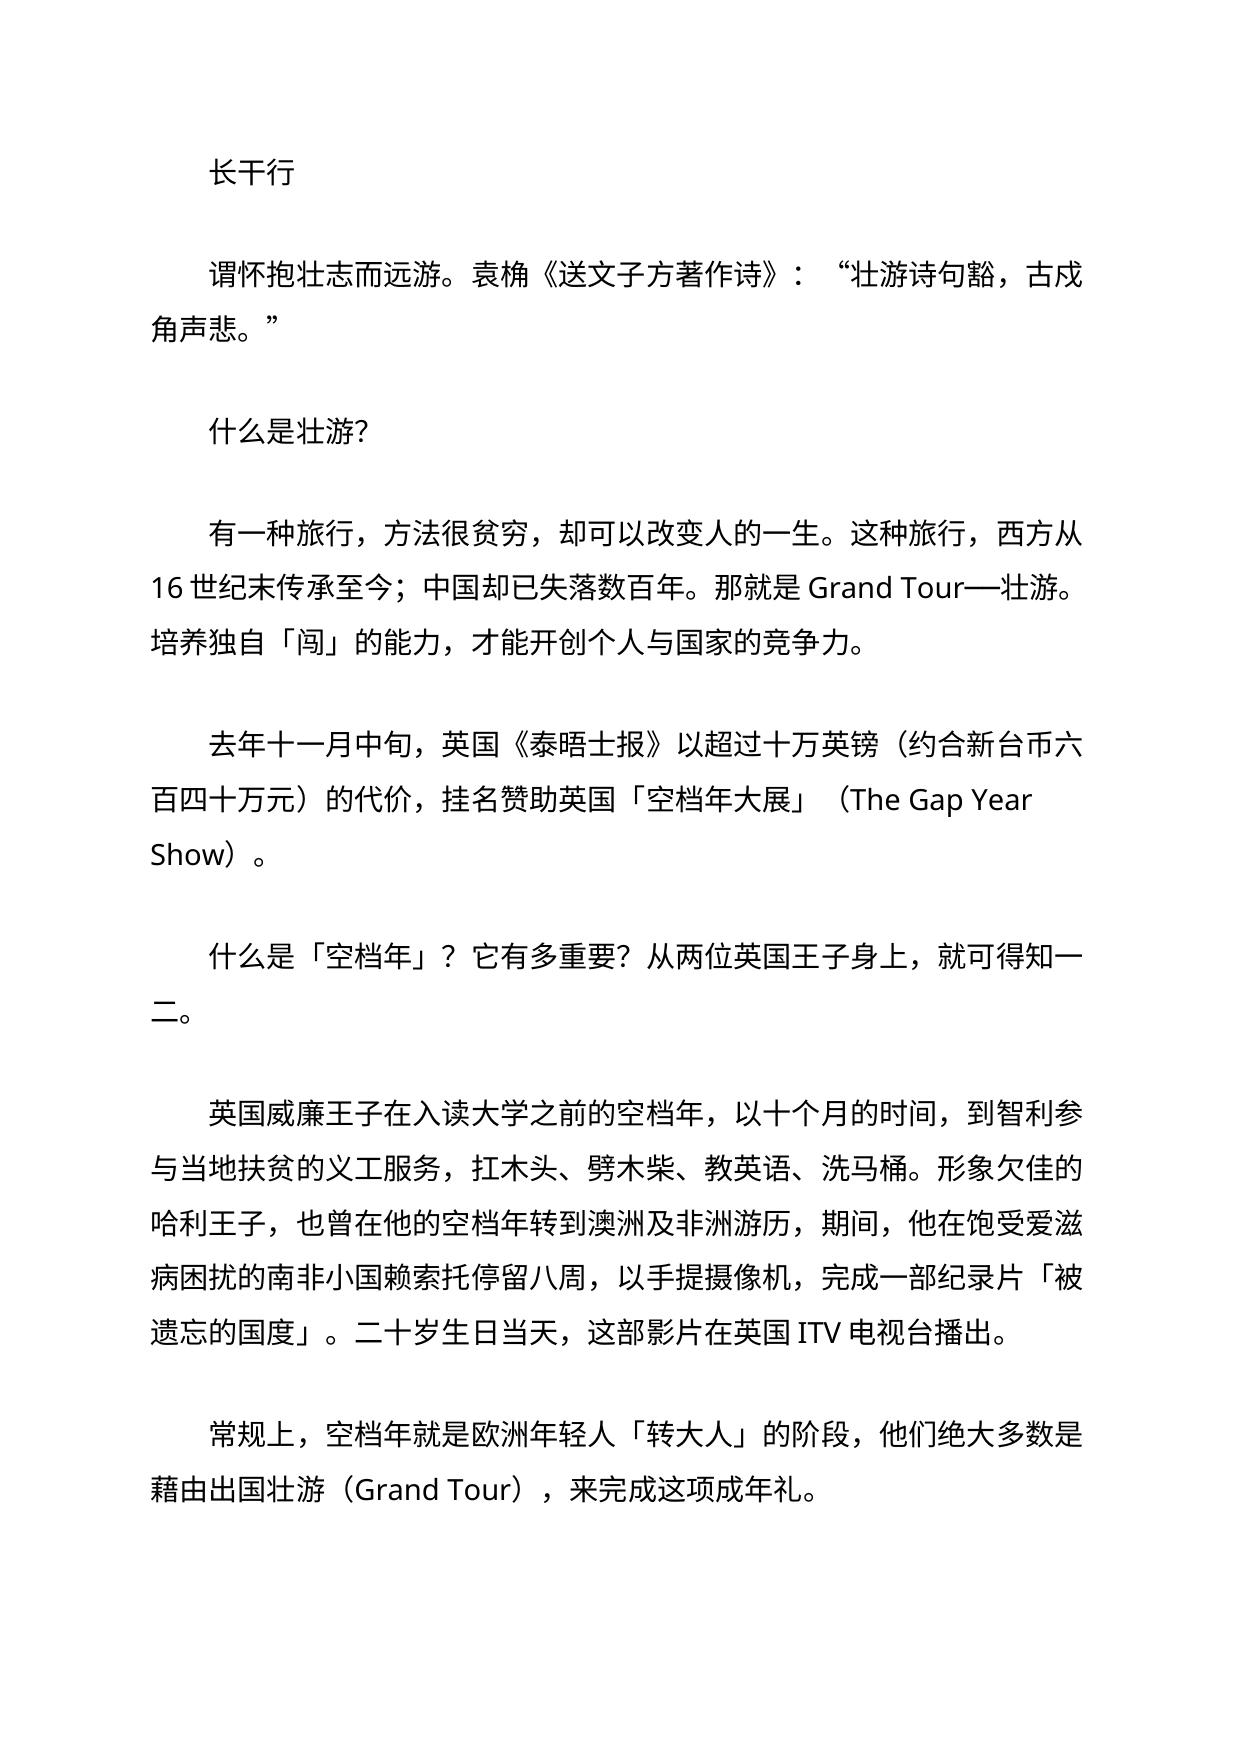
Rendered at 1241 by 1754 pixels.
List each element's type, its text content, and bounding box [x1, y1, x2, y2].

text 常规上，空档年就是欧洲年轻人「转大人」的阶段，他们绝大多数是藉由出国壮游（Grand Tour），来完成这项成年礼。 [150, 1412, 1090, 1509]
text 有一种旅行，方法很贫穷，却可以改变人的一生。这种旅行，西方从16世纪末传承至今；中国却已失落数百年。那就是Grand Tour──壮游。培养独自「闯」的能力，才能开创个人与国家的竞争力。 [150, 510, 1090, 662]
text 谓怀抱壮志而远游。袁桷《送文子方著作诗》：“壮游诗句豁，古戍角声悲。” [150, 252, 1090, 349]
text 长干行 [150, 150, 1090, 192]
text 什么是壮游？ [150, 408, 1090, 451]
text 英国威廉王子在入读大学之前的空档年，以十个月的时间，到智利参与当地扶贫的义工服务，扛木头、劈木柴、教英语、洗马桶。形象欠佳的哈利王子，也曾在他的空档年转到澳洲及非洲游历，期间，他在饱受爱滋病困扰的南非小国赖索托停留八周，以手提摄像机，完成一部纪录片「被遗忘的国度」。二十岁生日当天，这部影片在英国ITV电视台播出。 [150, 1090, 1090, 1352]
text 去年十一月中旬，英国《泰晤士报》以超过十万英镑（约合新台币六百四十万元）的代价，挂名赞助英国「空档年大展」（The Gap Year Show）。 [150, 722, 1090, 874]
text 什么是「空档年」？它有多重要？从两位英国王子身上，就可得知一二。 [150, 934, 1090, 1031]
